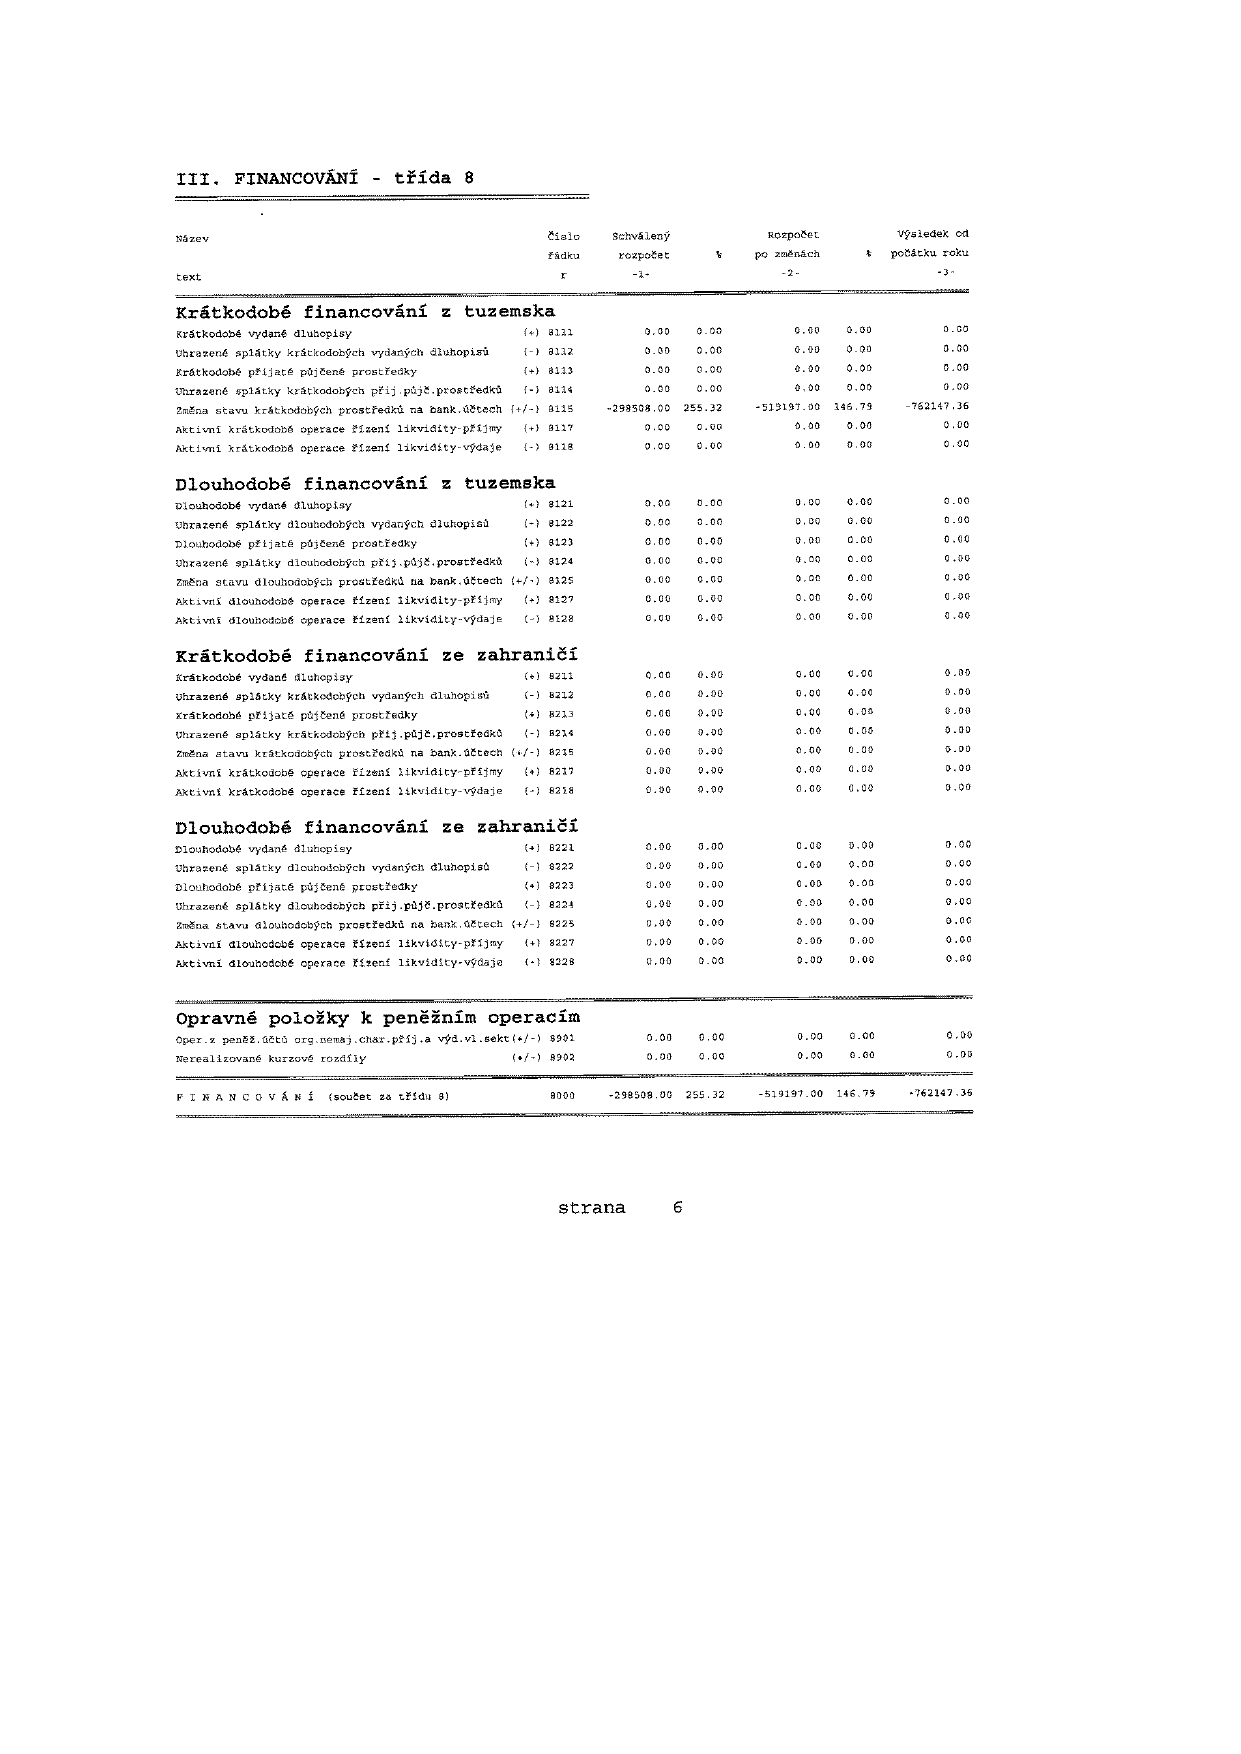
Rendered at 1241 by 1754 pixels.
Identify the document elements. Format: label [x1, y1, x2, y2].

picture [147, 147, 1093, 1485]
